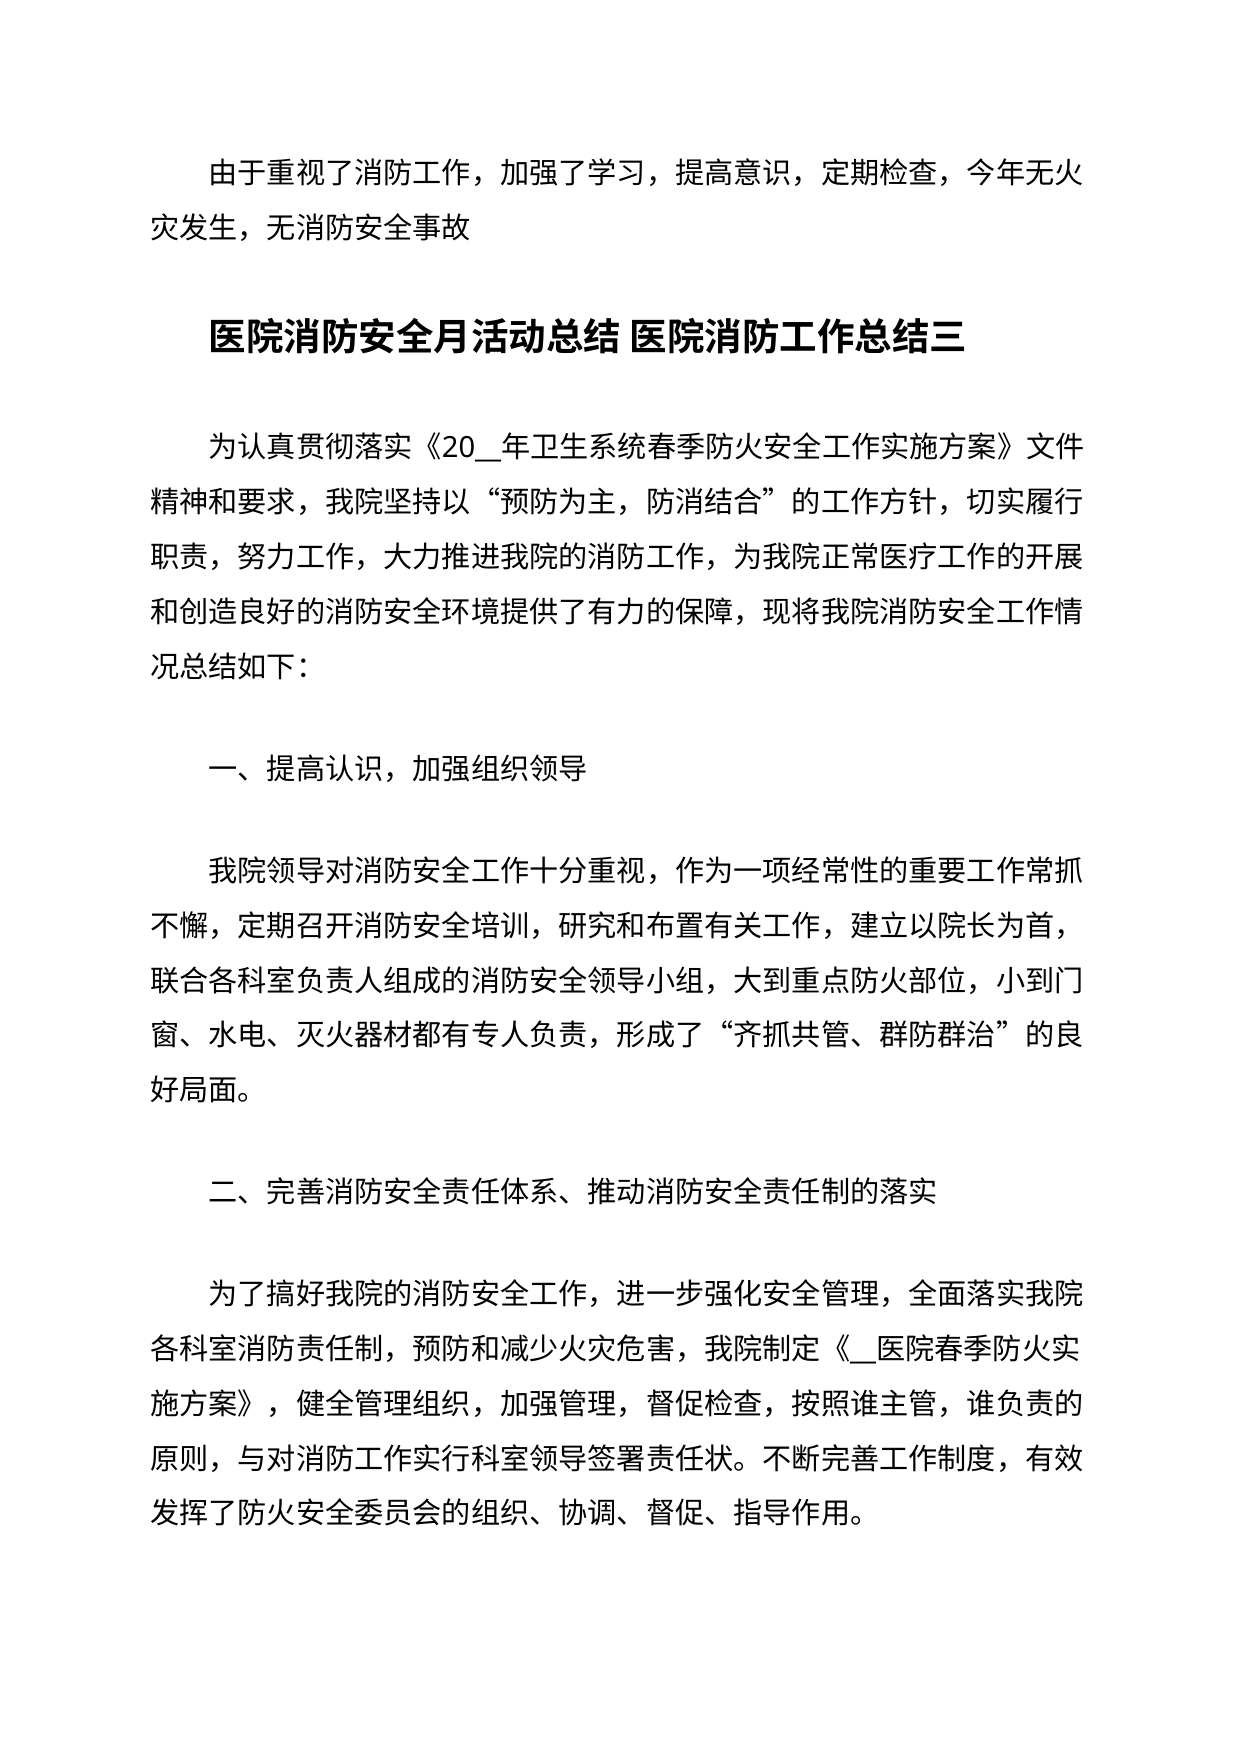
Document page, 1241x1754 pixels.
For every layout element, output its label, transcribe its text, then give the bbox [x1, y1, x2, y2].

text 为认真贯彻落实《20__年卫生系统春季防火安全工作实施方案》文件精神和要求，我院坚持以“预防为主，防消结合”的工作方针，切实履行职责，努力工作，大力推进我院的消防工作，为我院正常医疗工作的开展和创造良好的消防安全环境提供了有力的保障，现将我院消防安全工作情况总结如下： [150, 424, 1090, 686]
text 一、提高认识，加强组织领导 [150, 746, 1090, 788]
text 二、完善消防安全责任体系、推动消防安全责任制的落实 [150, 1169, 1090, 1211]
text 为了搞好我院的消防安全工作，进一步强化安全管理，全面落实我院各科室消防责任制，预防和减少火灾危害，我院制定《__医院春季防火实施方案》，健全管理组织，加强管理，督促检查，按照谁主管，谁负责的原则，与对消防工作实行科室领导签署责任状。不断完善工作制度，有效发挥了防火安全委员会的组织、协调、督促、指导作用。 [150, 1270, 1090, 1532]
text 医院消防安全月活动总结 医院消防工作总结三 [150, 307, 1090, 361]
text 由于重视了消防工作，加强了学习，提高意识，定期检查，今年无火灾发生，无消防安全事故 [150, 150, 1090, 247]
text 我院领导对消防安全工作十分重视，作为一项经常性的重要工作常抓不懈，定期召开消防安全培训，研究和布置有关工作，建立以院长为首，联合各科室负责人组成的消防安全领导小组，大到重点防火部位，小到门窗、水电、灭火器材都有专人负责，形成了“齐抓共管、群防群治”的良好局面。 [150, 847, 1090, 1109]
